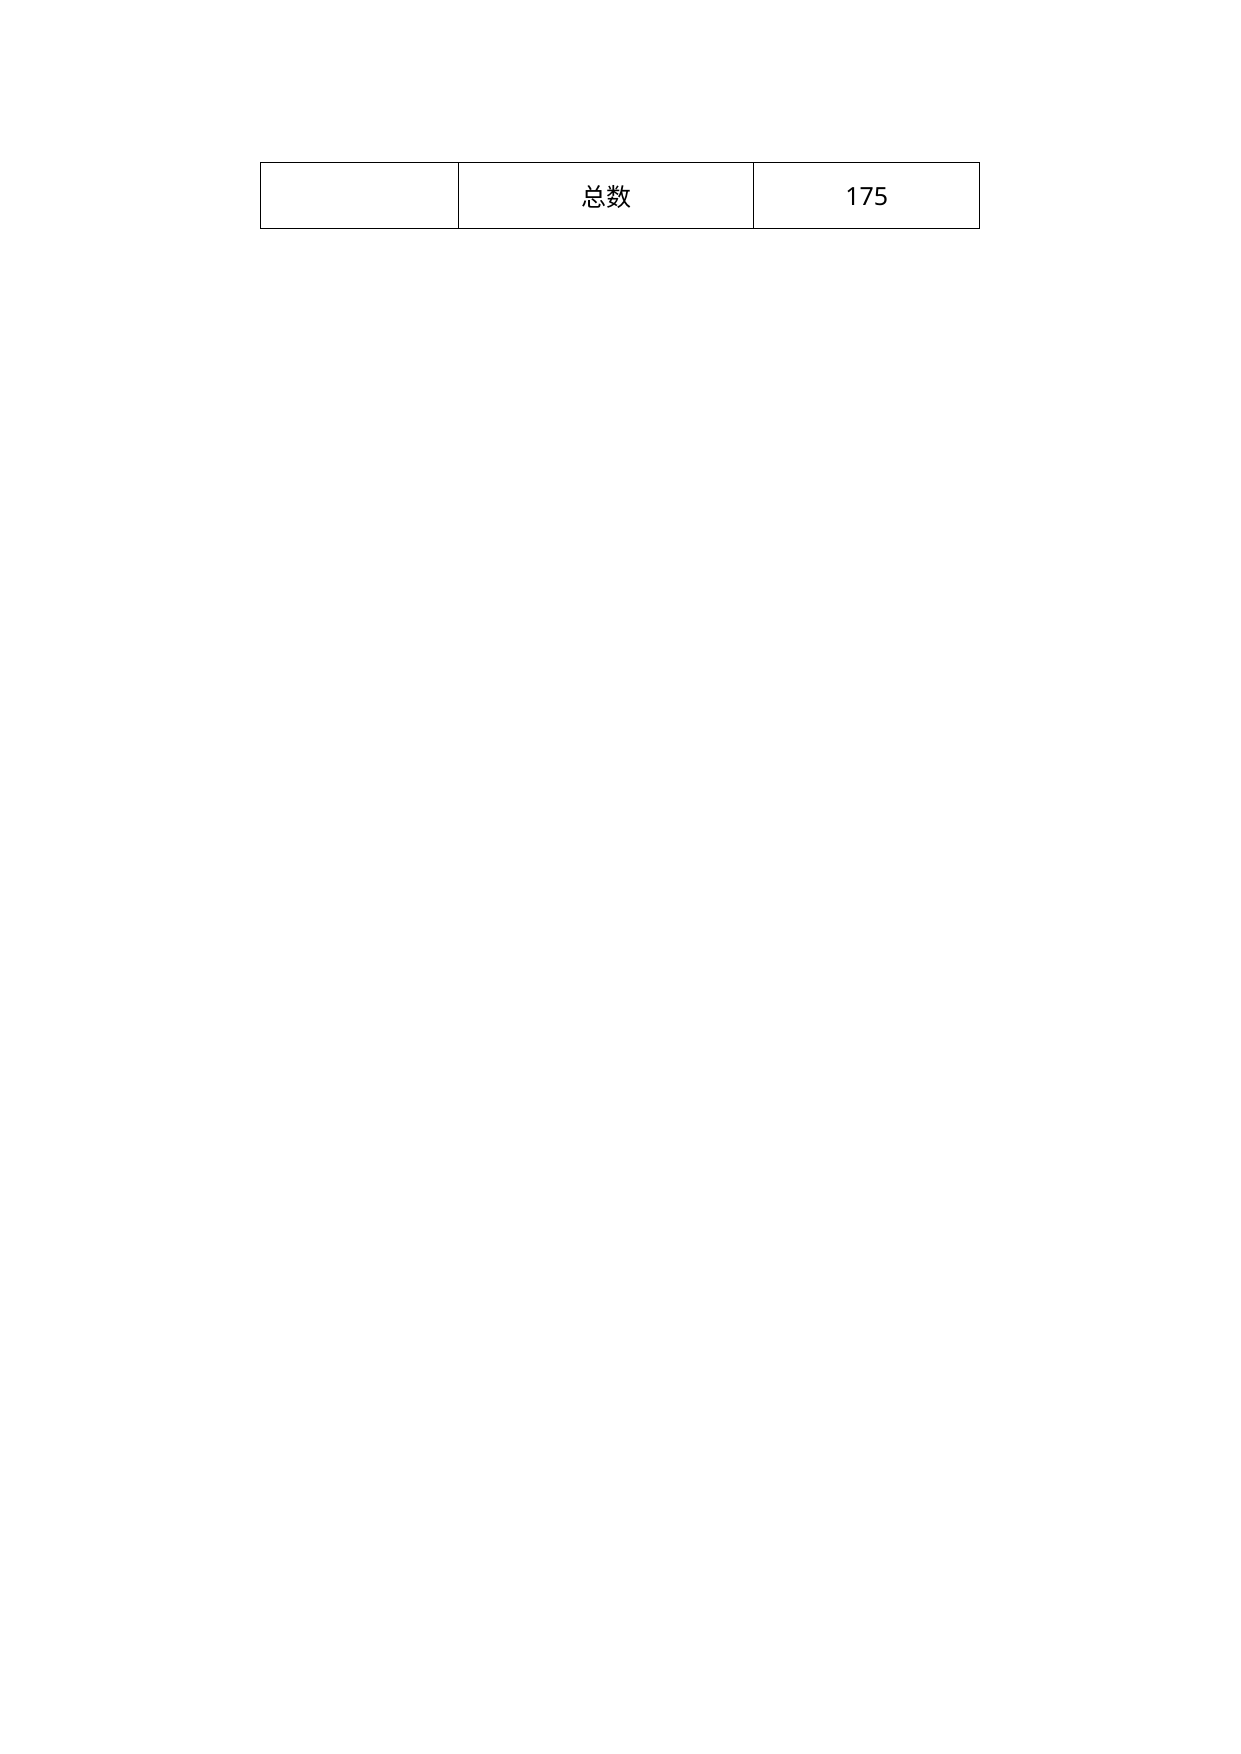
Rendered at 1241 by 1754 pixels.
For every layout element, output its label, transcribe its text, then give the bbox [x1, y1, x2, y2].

table_cell [261, 163, 458, 228]
table_cell 175 [754, 163, 979, 228]
table_cell 总数 [459, 163, 753, 228]
